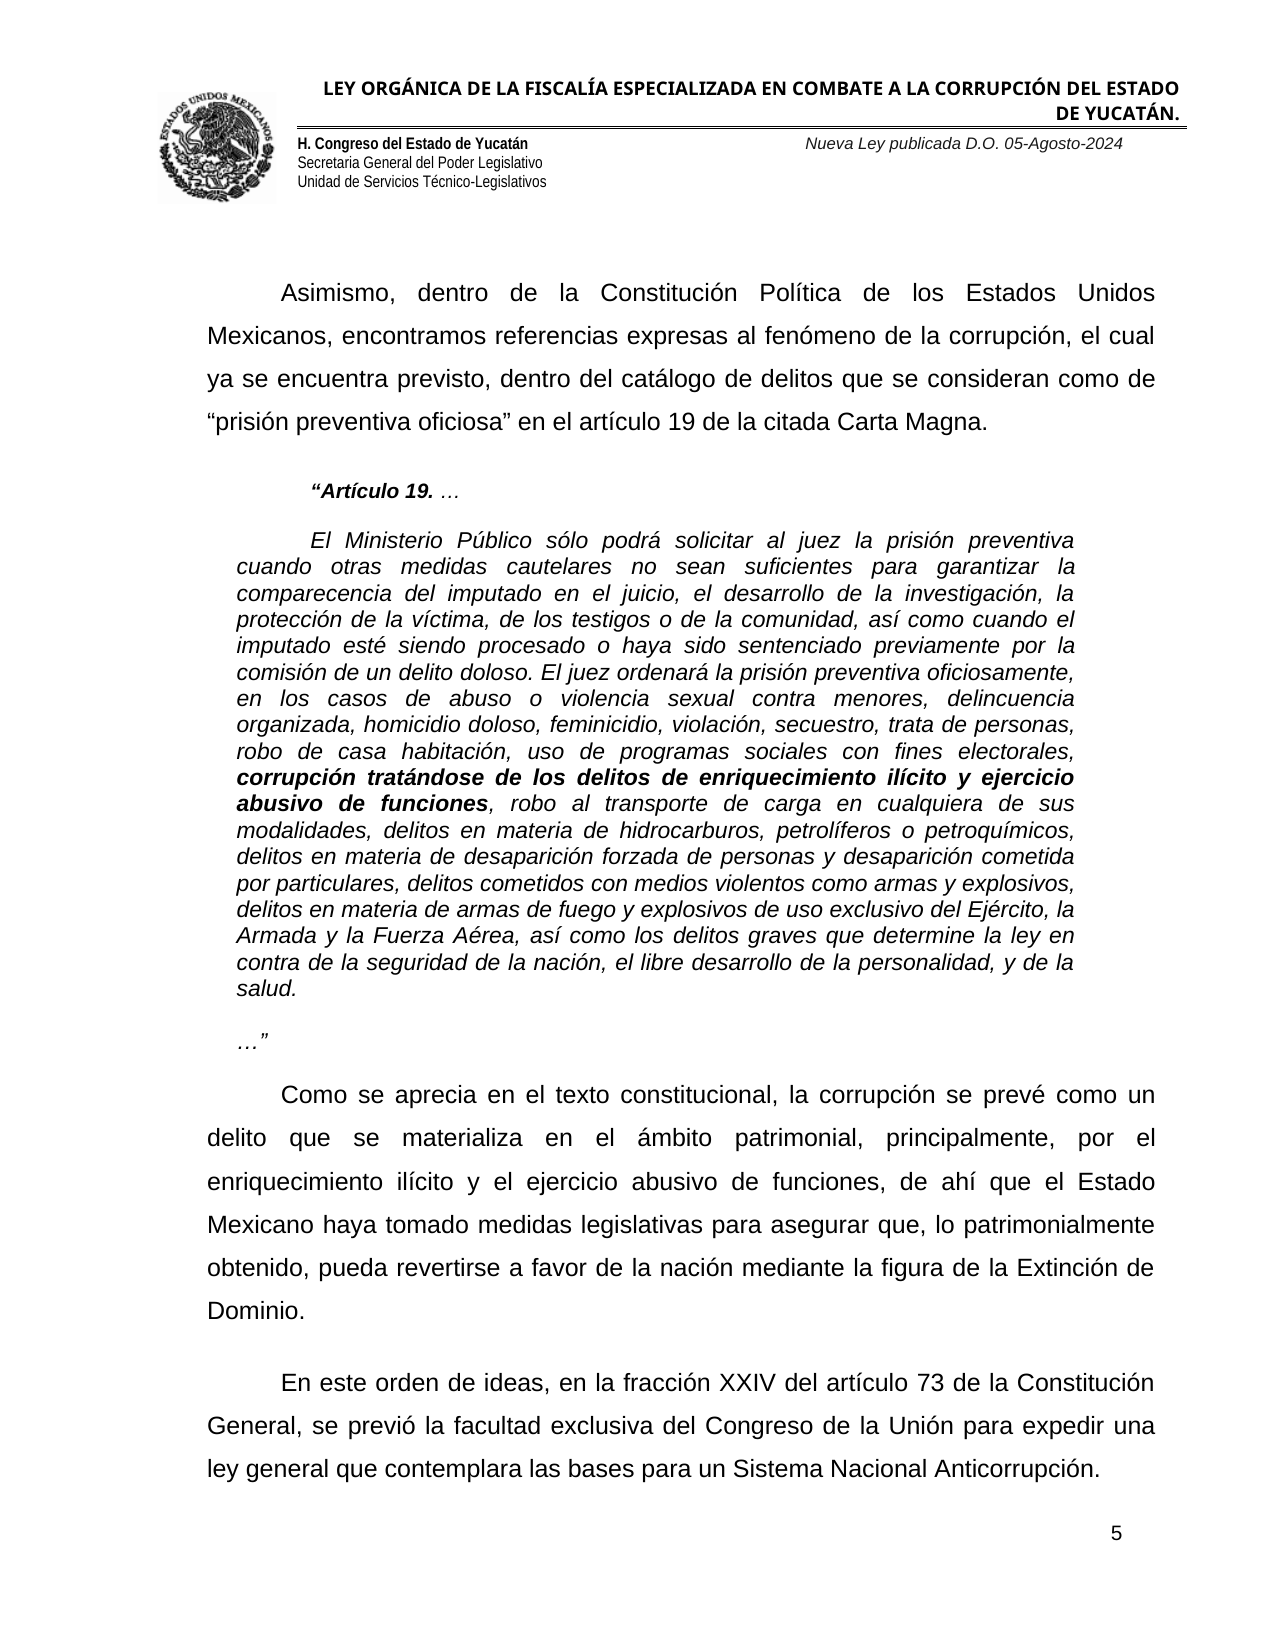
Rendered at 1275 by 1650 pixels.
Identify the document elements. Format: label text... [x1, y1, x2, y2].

text …” [236, 1028, 1078, 1054]
text En este orden de ideas, en la fracción XXIV del artículo 73 de la Constitución General, se previó la facultad exclusiva del Congreso de la Unión para expedir una ley general que contemplara las bases para un Sistema Nacional Anticorrupción. [207, 1368, 1157, 1483]
text Como se aprecia en el texto constitucional, la corrupción se prevé como un delito que se materializa en el ámbito patrimonial, principalmente, por el enriquecimiento ilícito y el ejercicio abusivo de funciones, de ahí que el Estado Mexicano haya tomado medidas legislativas para asegurar que, lo patrimonialmente obtenido, pueda revertirse a favor de la nación mediante la figura de la Extinción de Dominio. [207, 1080, 1157, 1325]
text Asimismo, dentro de la Constitución Política de los Estados Unidos Mexicanos, encontramos referencias expresas al fenómeno de la corrupción, el cual ya se encuentra previsto, dentro del catálogo de delitos que se consideran como de “prisión preventiva oficiosa” en el artículo 19 de la citada Carta Magna. [207, 278, 1157, 436]
text El Ministerio Público sólo podrá solicitar al juez la prisión preventiva cuando otras medidas cautelares no sean suficientes para garantizar la comparecencia del imputado en el juicio, el desarrollo de la investigación, la protección de la víctima, de los testigos o de la comunidad, así como cuando el imputado esté siendo procesado o haya sido sentenciado previamente por la comisión de un delito doloso. El juez ordenará la prisión preventiva oficiosamente, en los casos de abuso o violencia sexual contra menores, delincuencia organizada, homicidio doloso, feminicidio, violación, secuestro, trata de personas, robo de casa habitación, uso de programas sociales con fines electorales, corrupción tratándose de los delitos de enriquecimiento ilícito y ejercicio abusivo de funciones, robo al transporte de carga en cualquiera de sus modalidades, delitos en materia de hidrocarburos, petrolíferos o petroquímicos, delitos en materia de desaparición forzada de personas y desaparición cometida por particulares, delitos cometidos con medios violentos como armas y explosivos, delitos en materia de armas de fuego y explosivos de uso exclusivo del Ejército, la Armada y la Fuerza Aérea, así como los delitos graves que determine la ley en contra de la seguridad de la nación, el libre desarrollo de la personalidad, y de la salud. [236, 527, 1078, 1001]
text “Artículo 19. … [236, 479, 1078, 503]
